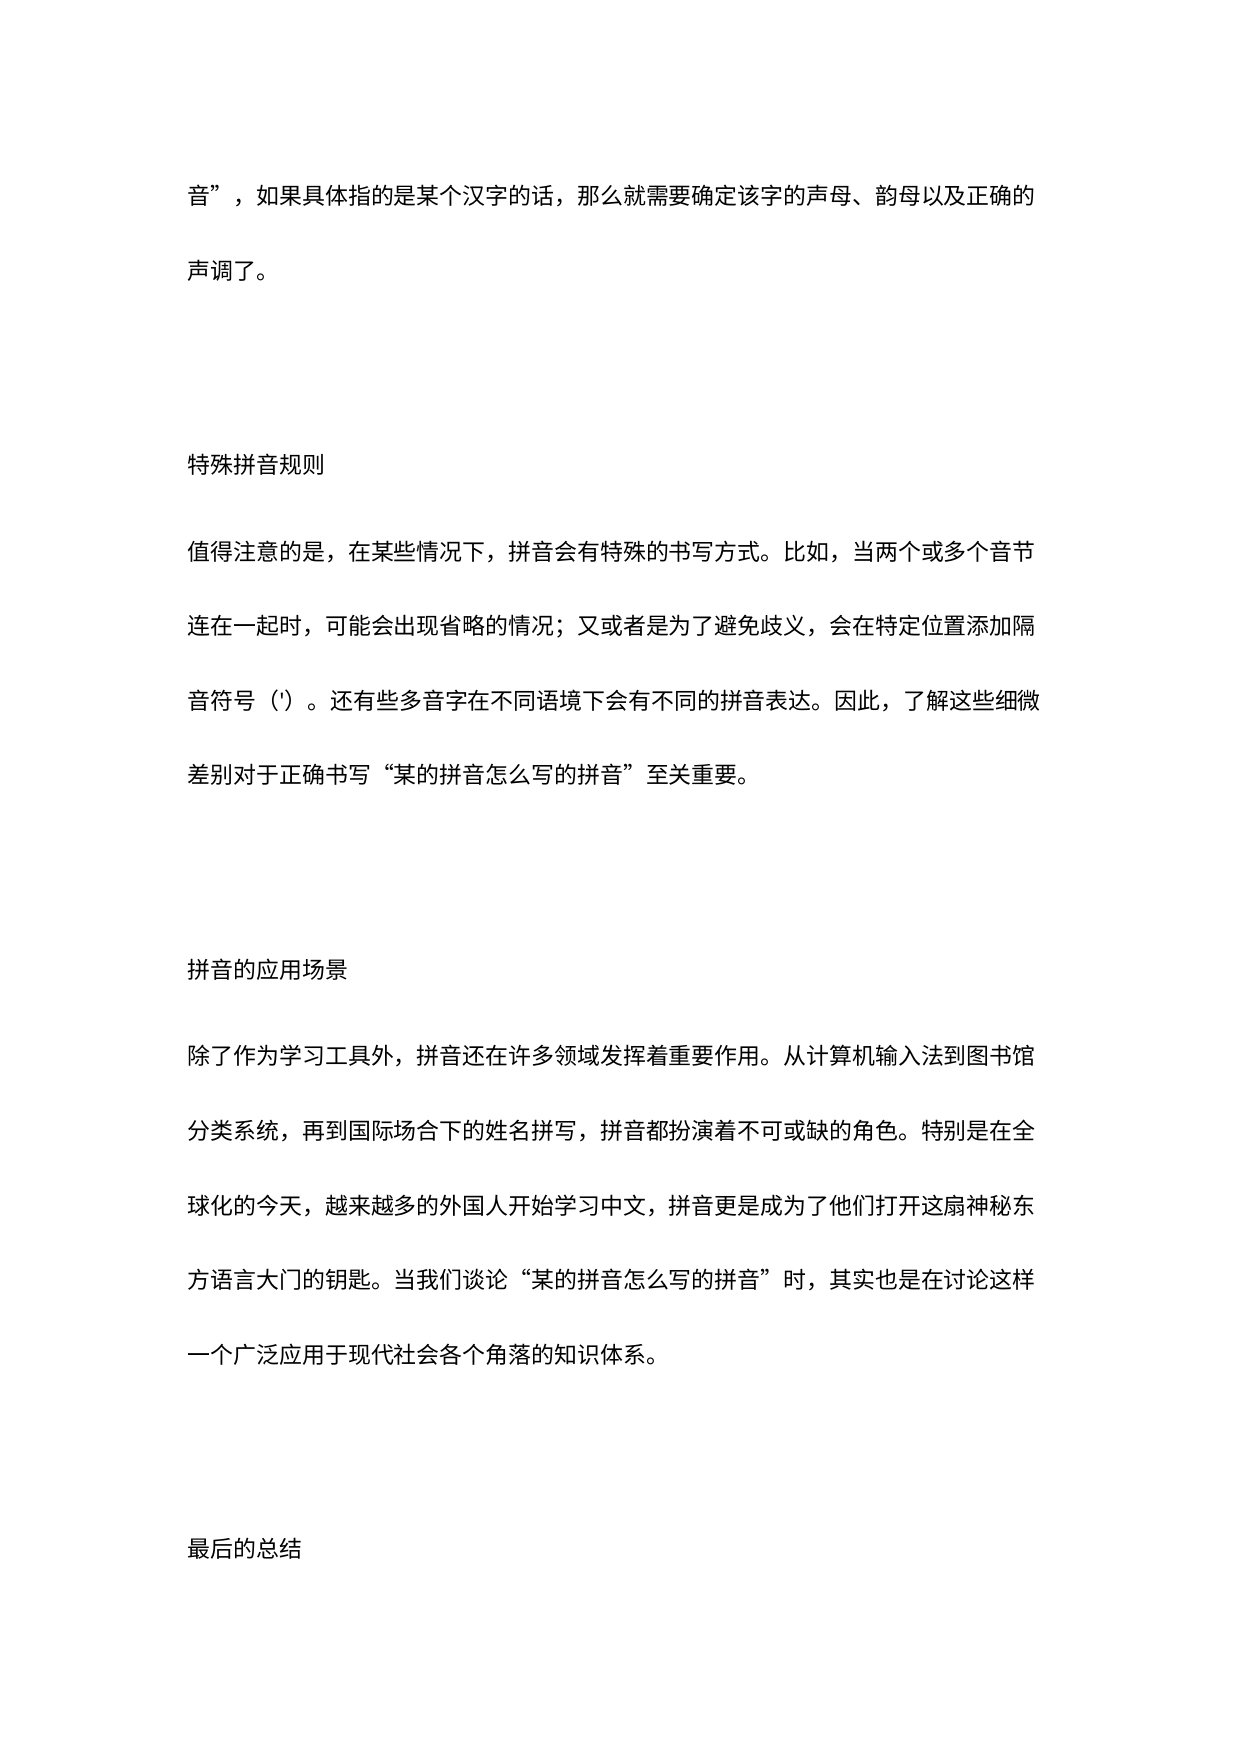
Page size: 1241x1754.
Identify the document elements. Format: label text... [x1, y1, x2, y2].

text 拼音的应用场景 [187, 936, 1053, 1001]
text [187, 162, 1053, 302]
text 除了作为学习工具外，拼音还在许多领域发挥着重要作用。从计算机输入法到图书馆分类系统，再到国际场合下的姓名拼写，拼音都扮演着不可或缺的角色。特别是在全球化的今天，越来越多的外国人开始学习中文，拼音更是成为了他们打开这扇神秘东方语言大门的钥匙。当我们谈论“某的拼音怎么写的拼音”时，其实也是在讨论这样一个广泛应用于现代社会各个角落的知识体系。 [187, 1022, 1053, 1386]
text 最后的总结 [187, 1515, 1053, 1580]
text 特殊拼音规则 [187, 431, 1053, 496]
text 值得注意的是，在某些情况下，拼音会有特殊的书写方式。比如，当两个或多个音节连在一起时，可能会出现省略的情况；又或者是为了避免歧义，会在特定位置添加隔音符号（'）。还有些多音字在不同语境下会有不同的拼音表达。因此，了解这些细微差别对于正确书写“某的拼音怎么写的拼音”至关重要。 [187, 517, 1053, 807]
